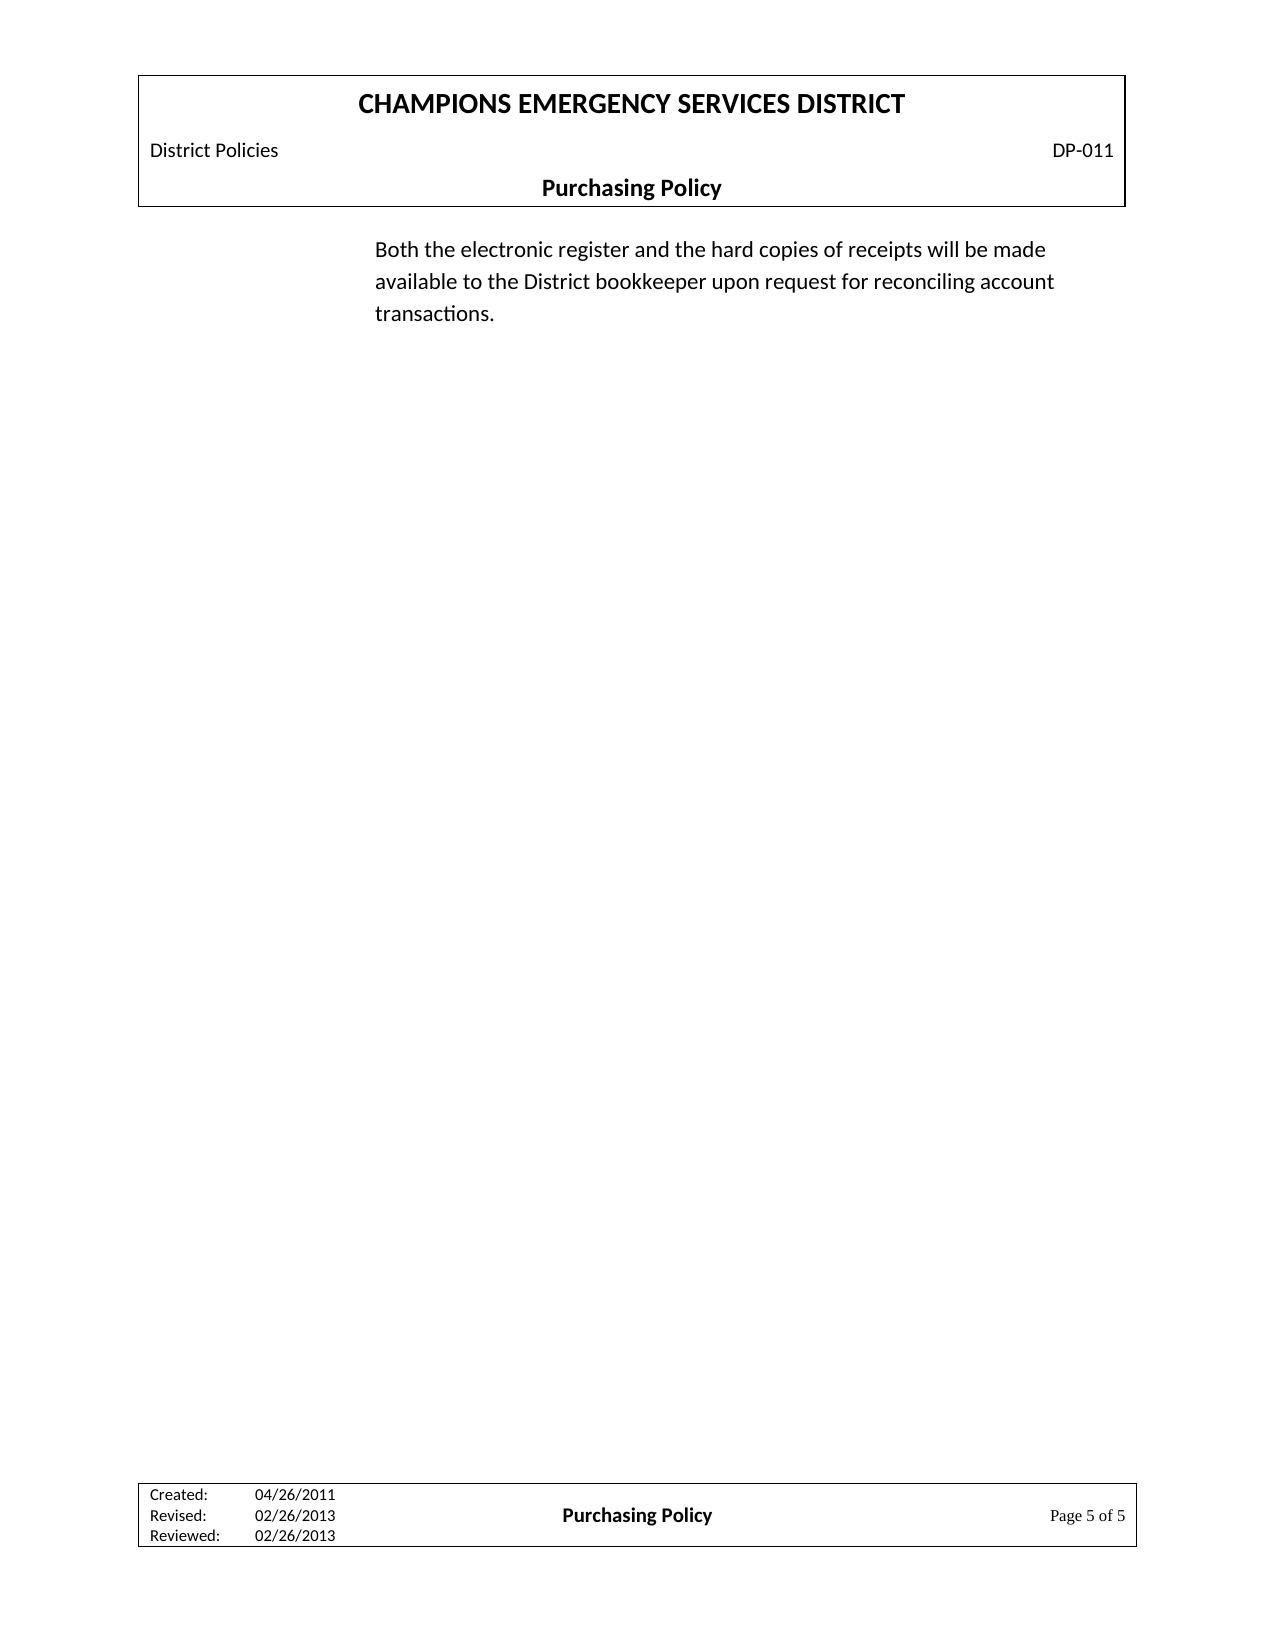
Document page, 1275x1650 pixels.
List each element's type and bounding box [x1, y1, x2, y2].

list [300, 235, 1125, 327]
